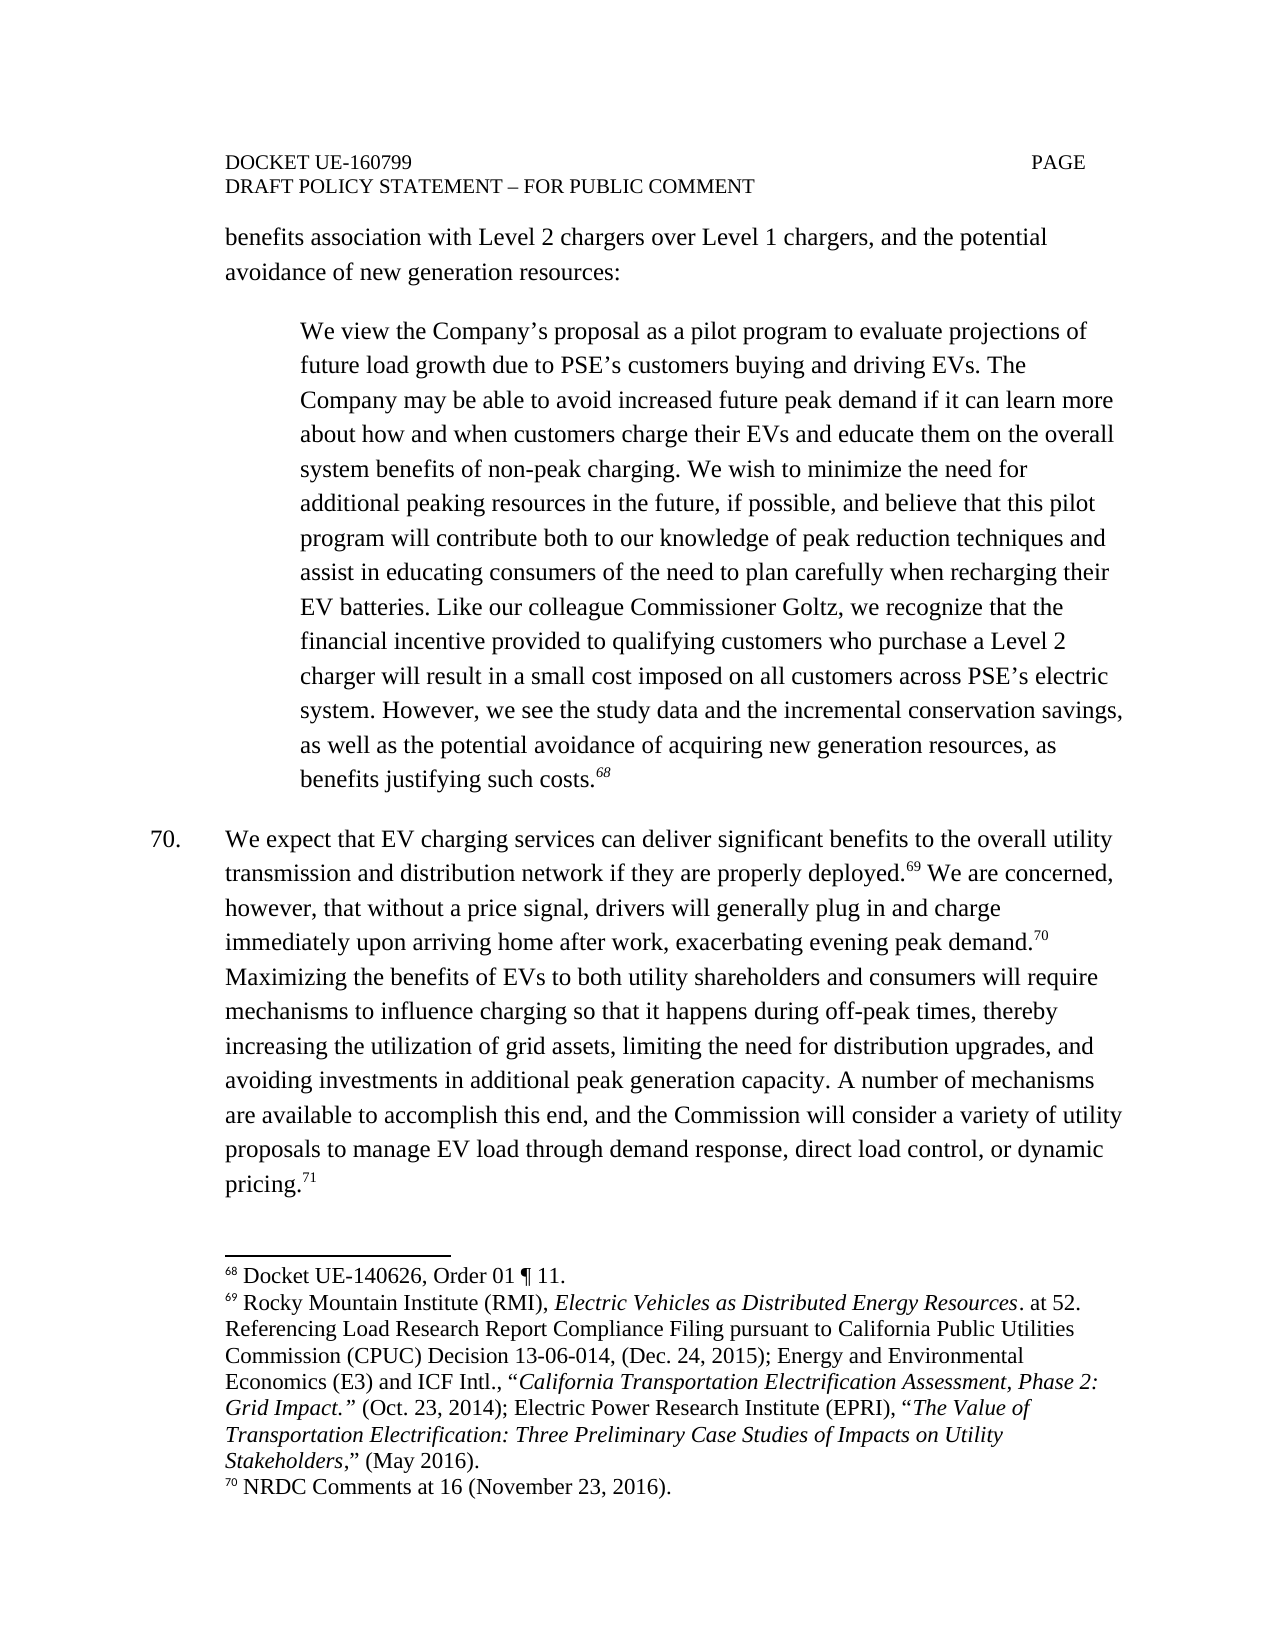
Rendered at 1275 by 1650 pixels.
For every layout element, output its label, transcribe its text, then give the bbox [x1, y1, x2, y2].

text We view the Company’s proposal as a pilot program to evaluate projections of future load growth due to PSE’s customers buying and driving EVs. The Company may be able to avoid increased future peak demand if it can learn more about how and when customers charge their EVs and educate them on the overall system benefits of non-peak charging. We wish to minimize the need for additional peaking resources in the future, if possible, and believe that this pilot program will contribute both to our knowledge of peak reduction techniques and assist in educating consumers of the need to plan carefully when recharging their EV batteries. Like our colleague Commissioner Goltz, we recognize that the financial incentive provided to qualifying customers who purchase a Level 2 charger will result in a small cost imposed on all customers across PSE’s electric system. However, we see the study data and the incremental conservation savings, as well as the potential avoidance of acquiring new generation resources, as benefits justifying such costs. [300, 316, 1125, 793]
text We expect that EV charging services can deliver significant benefits to the overall utility transmission and distribution network if they are properly deployed. We are concerned, however, that without a price signal, drivers will generally plug in and charge immediately upon arriving home after work, exacerbating evening peak demand. Maximizing the benefits of EVs to both utility shareholders and consumers will require mechanisms to influence charging so that it happens during off-peak times, thereby increasing the utilization of grid assets, limiting the need for distribution upgrades, and avoiding investments in additional peak generation capacity. A number of mechanisms are available to accomplish this end, and the Commission will consider a variety of utility proposals to manage EV load through demand response, direct load control, or dynamic pricing. [150, 824, 1125, 1197]
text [150, 222, 1125, 285]
